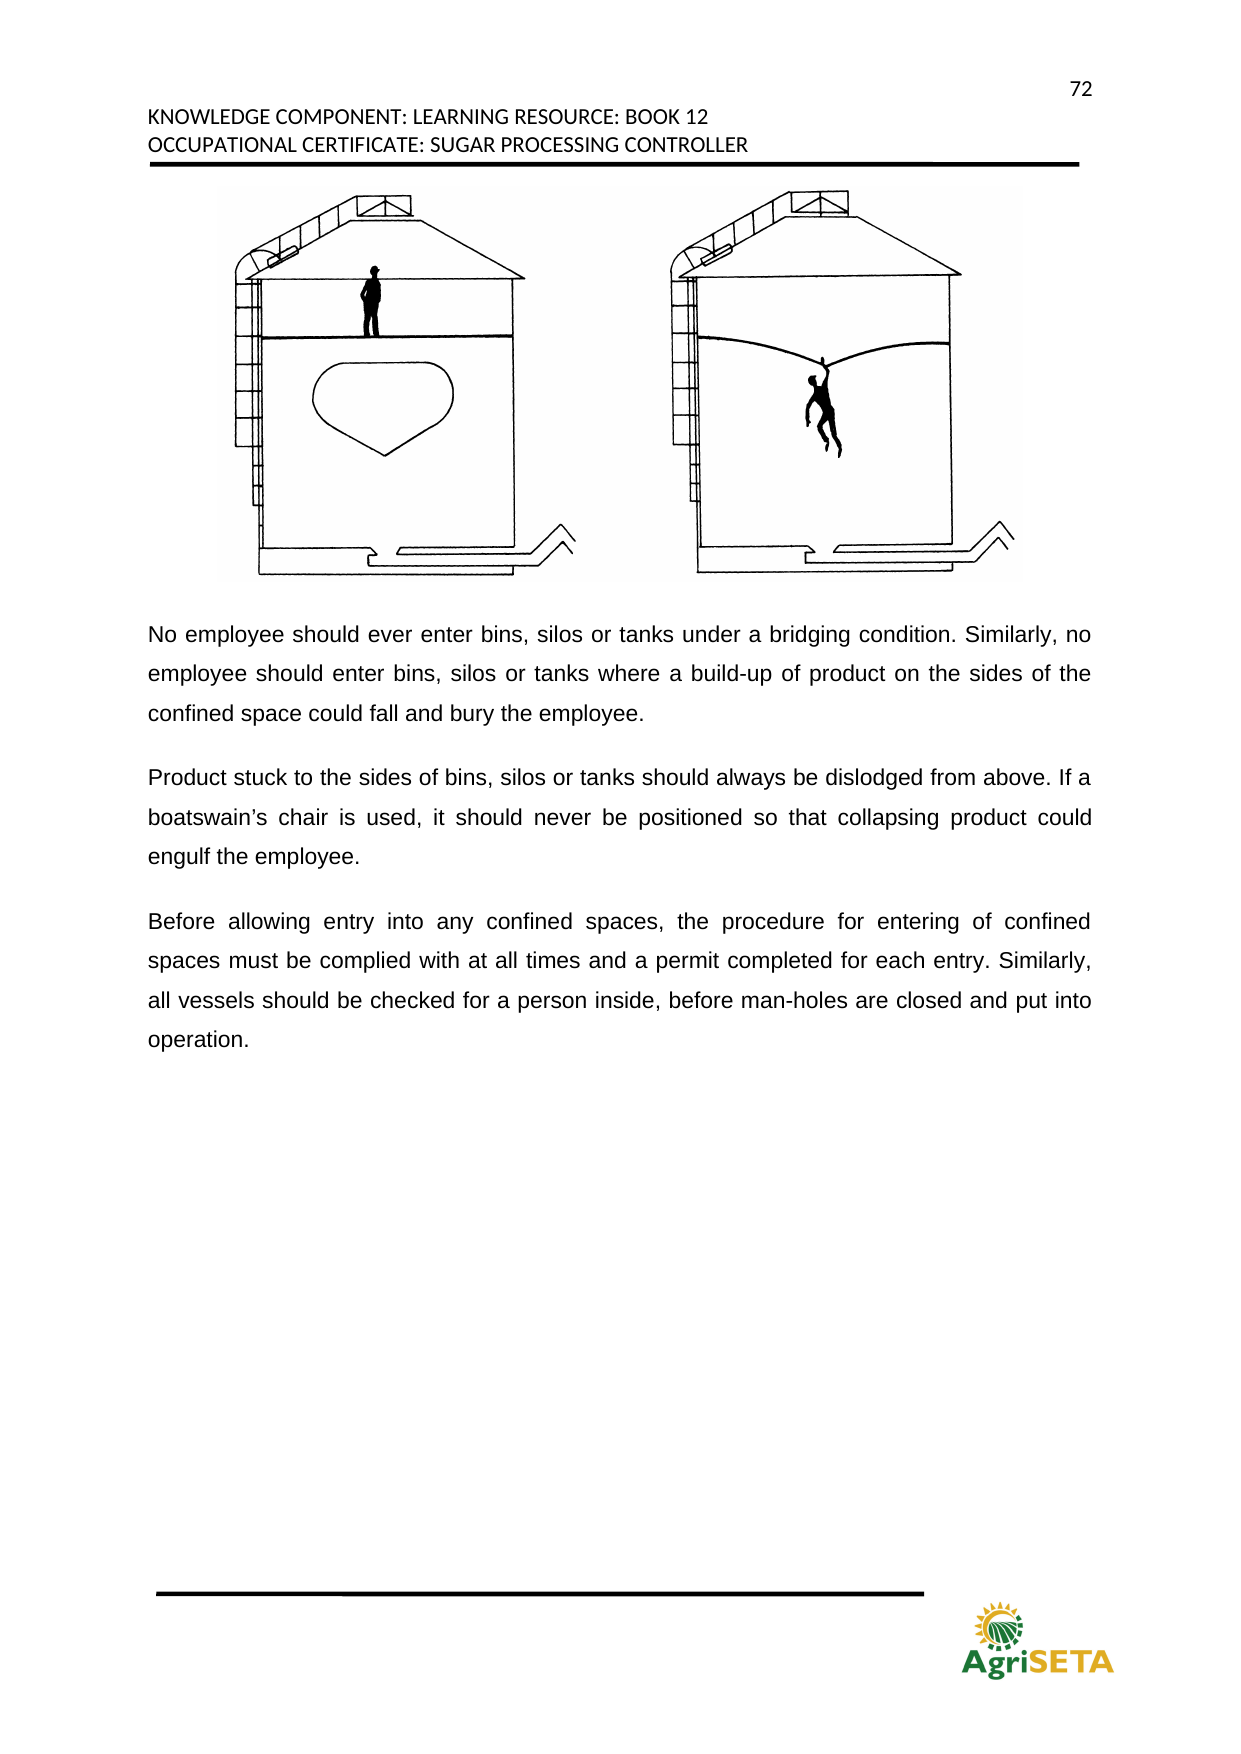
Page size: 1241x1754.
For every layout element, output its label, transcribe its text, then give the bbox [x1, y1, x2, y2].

picture [955, 1595, 1118, 1684]
text Before allowing entry into any confined spaces, the procedure for entering of confined spaces must be complied with at all times and a permit completed for each entry. Similarly, all vessels should be checked for a person inside, before man-holes are closed and put into operation. [148, 908, 1092, 1052]
text No employee should ever enter bins, silos or tanks under a bridging condition. Similarly, no employee should enter bins, silos or tanks where a build-up of product on the sides of the confined space could fall and bury the employee. [148, 621, 1092, 726]
text Product stuck to the sides of bins, silos or tanks should always be dislodged from above. If a boatswain’s chair is used, it should never be positioned so that collapsing product could engulf the employee. [148, 764, 1092, 869]
